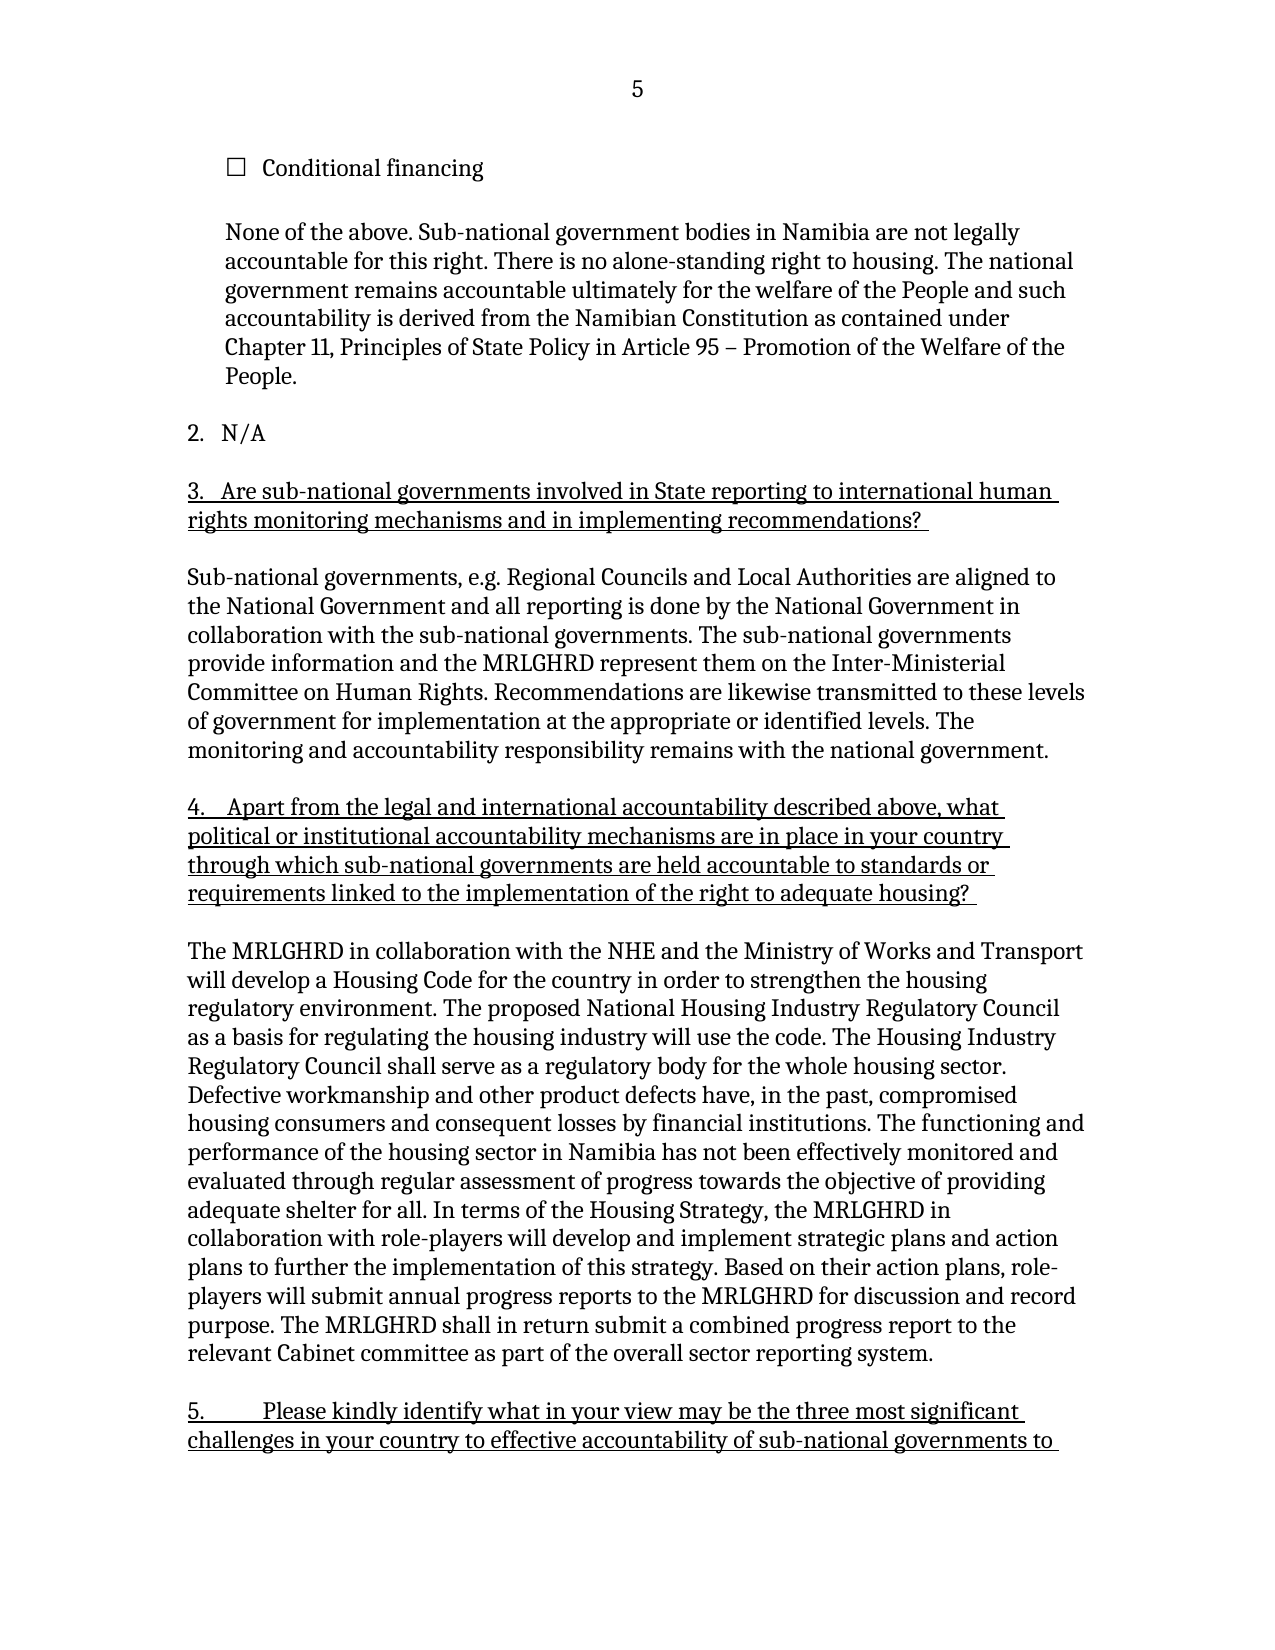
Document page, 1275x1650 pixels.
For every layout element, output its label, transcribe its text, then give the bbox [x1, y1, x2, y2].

text Sub-national governments, e.g. Regional Councils and Local Authorities are aligned to the National Government and all reporting is done by the National Government in collaboration with the sub-national governments. The sub-national governments provide information and the MRLGHRD represent them on the Inter-Ministerial Committee on Human Rights. Recommendations are likewise transmitted to these levels of government for implementation at the appropriate or identified levels. The monitoring and accountability responsibility remains with the national government. [187, 563, 1087, 764]
text ☐ Conditional financing [225, 150, 1087, 184]
text 4. Apart from the legal and international accountability described above, what political or institutional accountability mechanisms are in place in your country through which sub-national governments are held accountable to standards or requirements linked to the implementation of the right to adequate housing? [187, 793, 1087, 908]
text 3. Are sub-national governments involved in State reporting to international human rights monitoring mechanisms and in implementing recommendations? [187, 477, 1087, 534]
text None of the above. Sub-national government bodies in Namibia are not legally accountable for this right. There is no alone-standing right to housing. The national government remains accountable ultimately for the welfare of the People and such accountability is derived from the Namibian Constitution as contained under Chapter 11, Principles of State Policy in Article 95 – Promotion of the Welfare of the People. [225, 218, 1087, 391]
text The MRLGHRD in collaboration with the NHE and the Ministry of Works and Transport will develop a Housing Code for the country in order to strengthen the housing regulatory environment. The proposed National Housing Industry Regulatory Council as a basis for regulating the housing industry will use the code. The Housing Industry Regulatory Council shall serve as a regulatory body for the whole housing sector. Defective workmanship and other product defects have, in the past, compromised housing consumers and consequent losses by financial institutions. The functioning and performance of the housing sector in Namibia has not been effectively monitored and evaluated through regular assessment of progress towards the objective of providing adequate shelter for all. In terms of the Housing Strategy, the MRLGHRD in collaboration with role-players will develop and implement strategic plans and action plans to further the implementation of this strategy. Based on their action plans, role-players will submit annual progress reports to the MRLGHRD for discussion and record purpose. The MRLGHRD shall in return submit a combined progress report to the relevant Cabinet committee as part of the overall sector reporting system. [187, 937, 1087, 1368]
text 2. N/A [187, 419, 1087, 448]
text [187, 1397, 1087, 1454]
